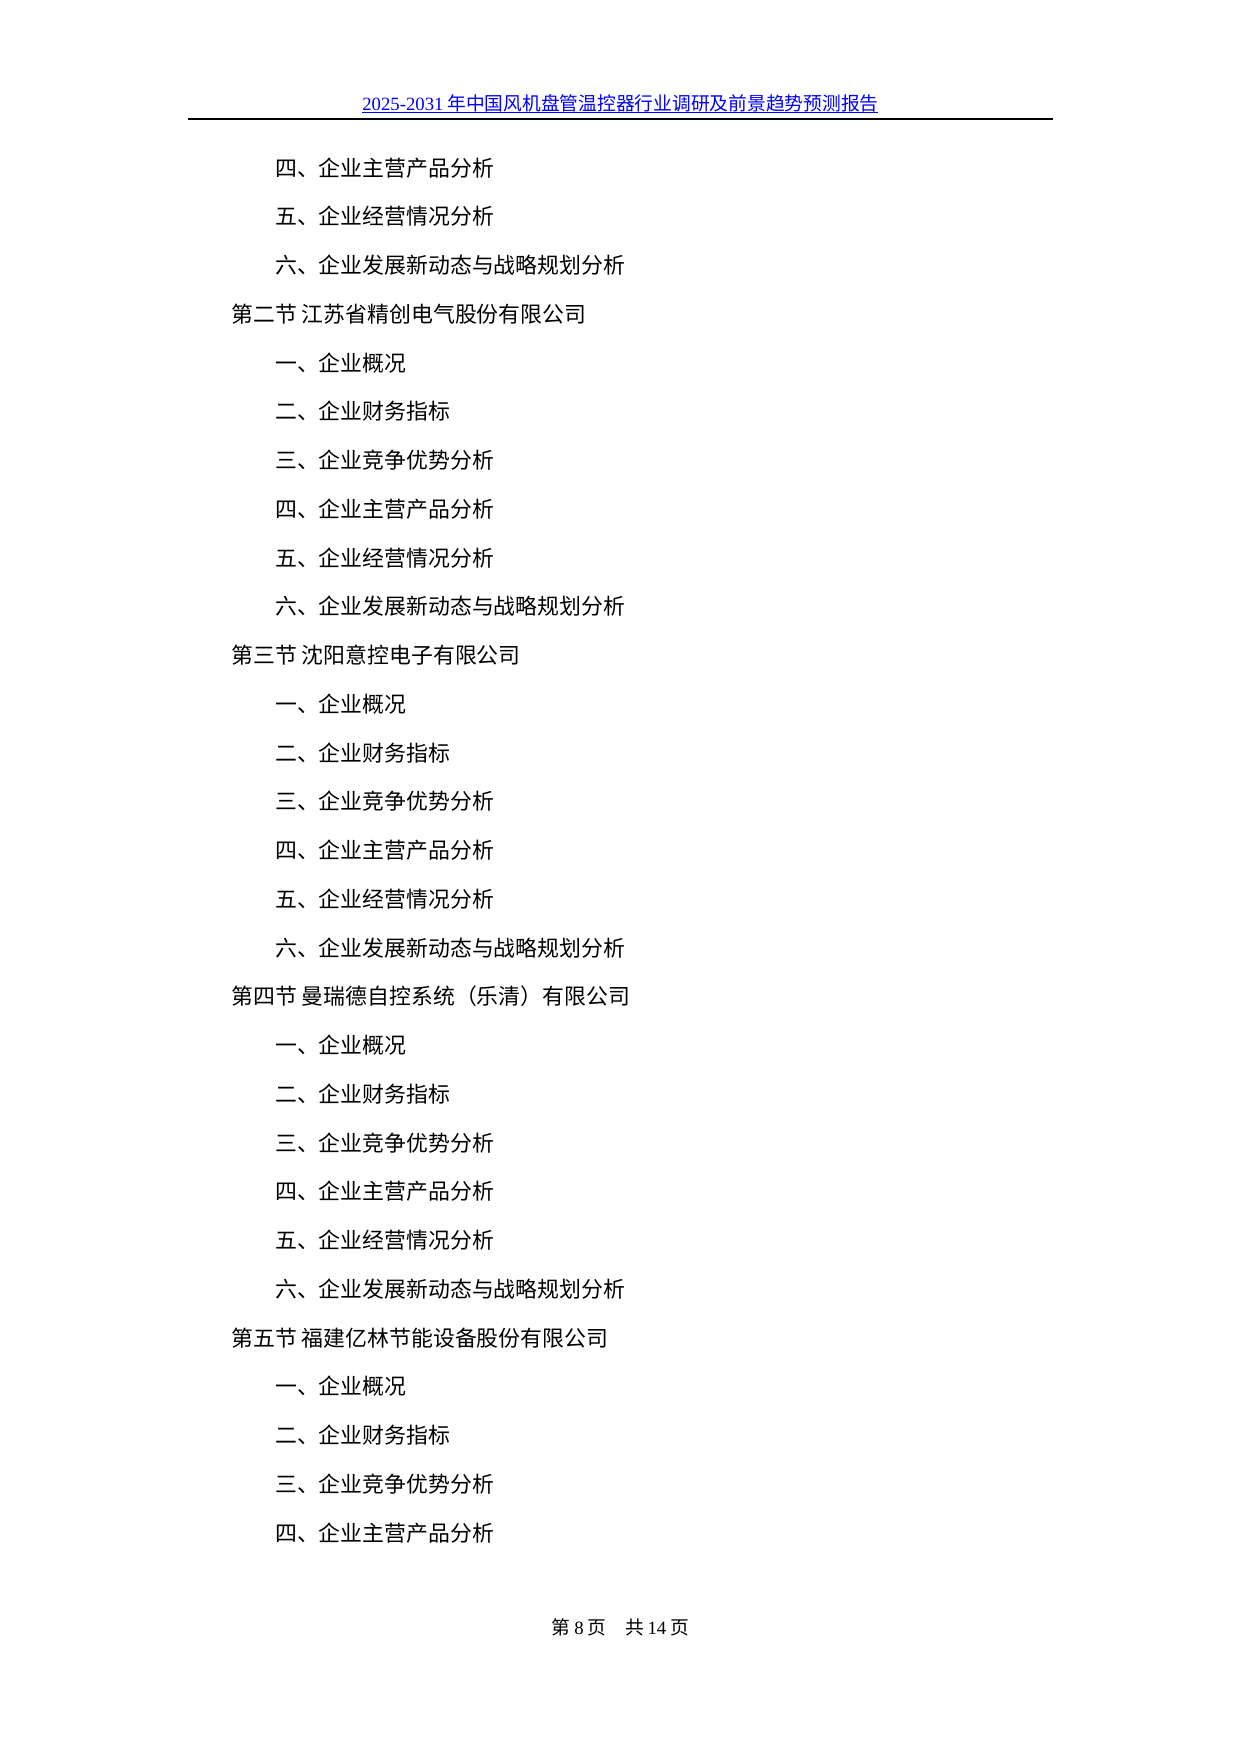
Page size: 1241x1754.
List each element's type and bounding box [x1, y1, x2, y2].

text [187, 150, 1053, 1548]
